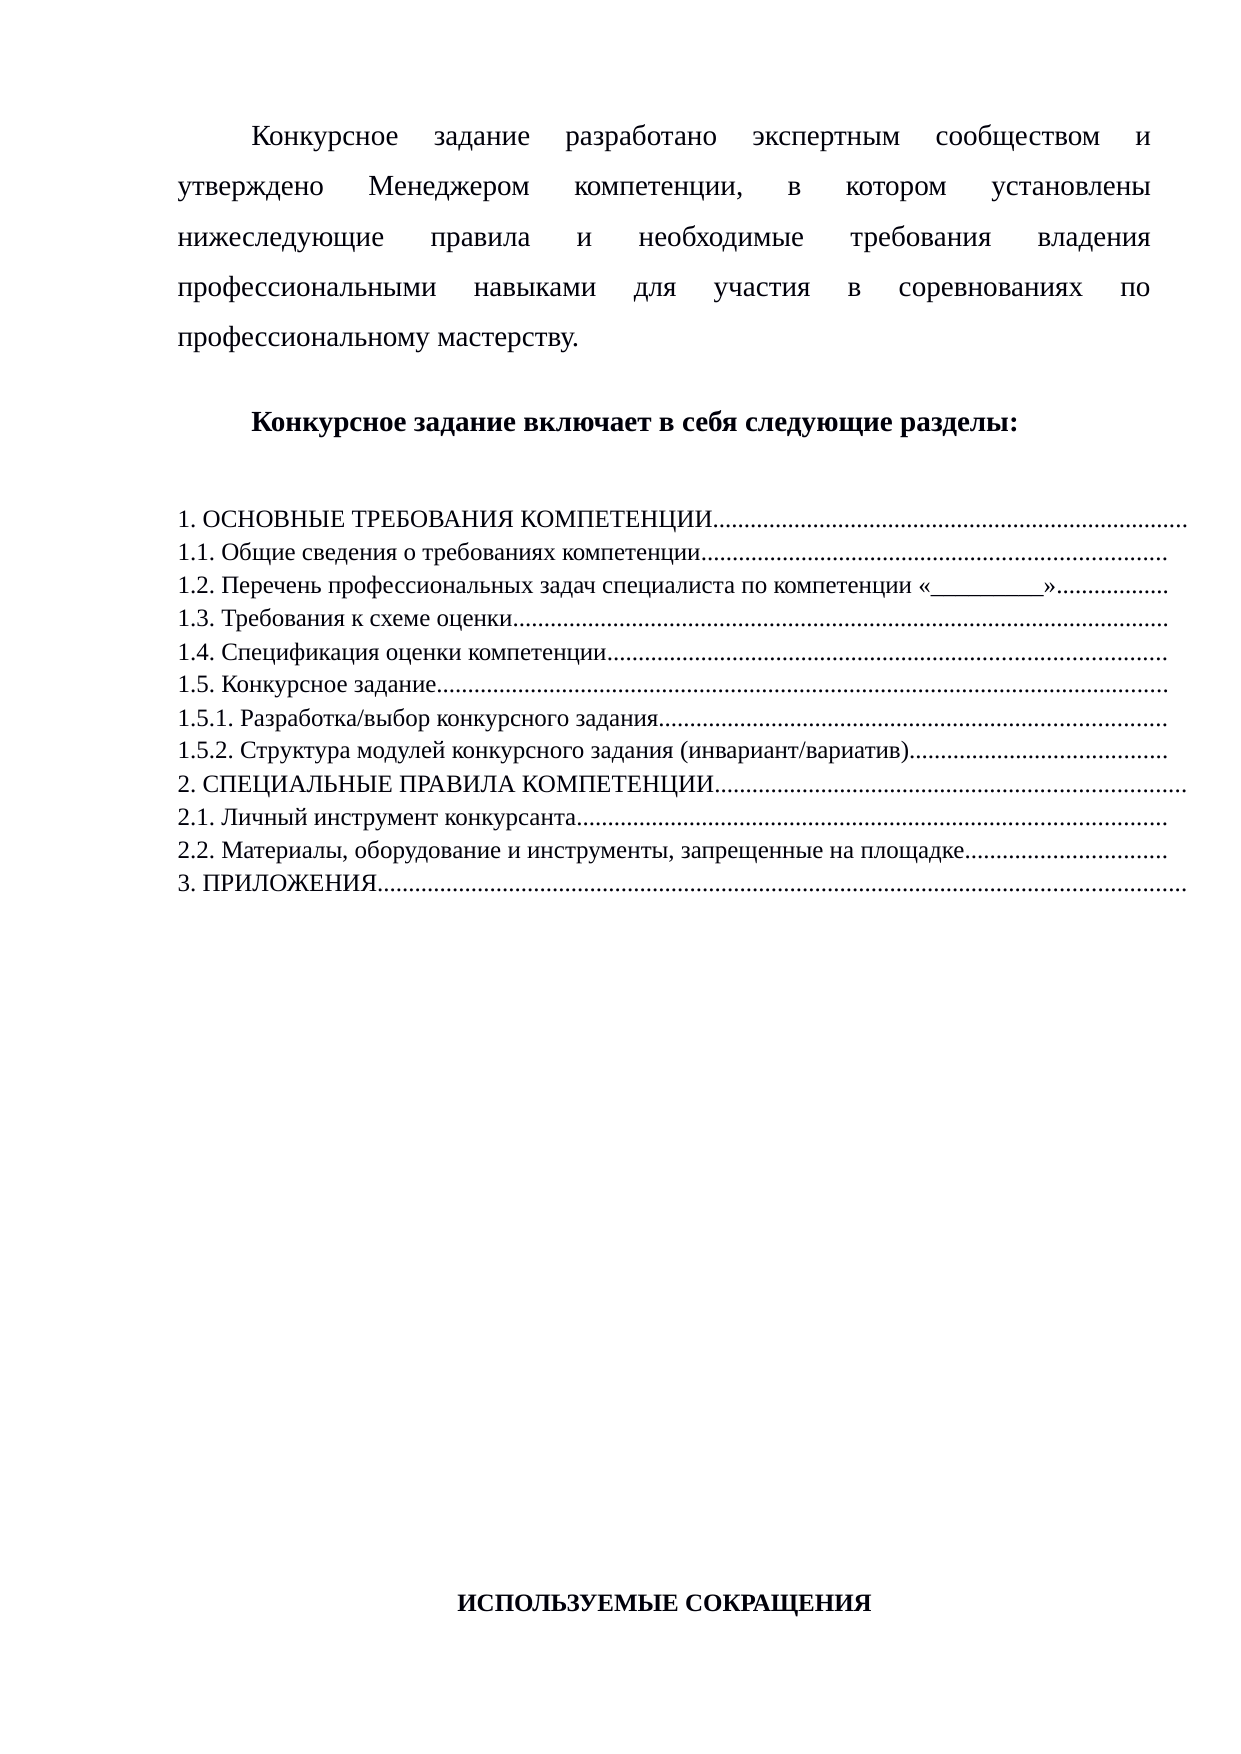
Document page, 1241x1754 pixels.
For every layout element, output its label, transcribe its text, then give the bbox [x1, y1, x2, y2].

text Конкурсное задание разработано экспертным сообществом и утверждено Менеджером компетенции, в котором установлены нижеследующие правила и необходимые требования владения профессиональными навыками для участия в соревнованиях по профессиональному мастерству. [177, 118, 1152, 353]
text ИСПОЛЬЗУЕМЫЕ СОКРАЩЕНИЯ [177, 1588, 1152, 1617]
text Конкурсное задание включает в себя следующие разделы: [177, 404, 1152, 437]
